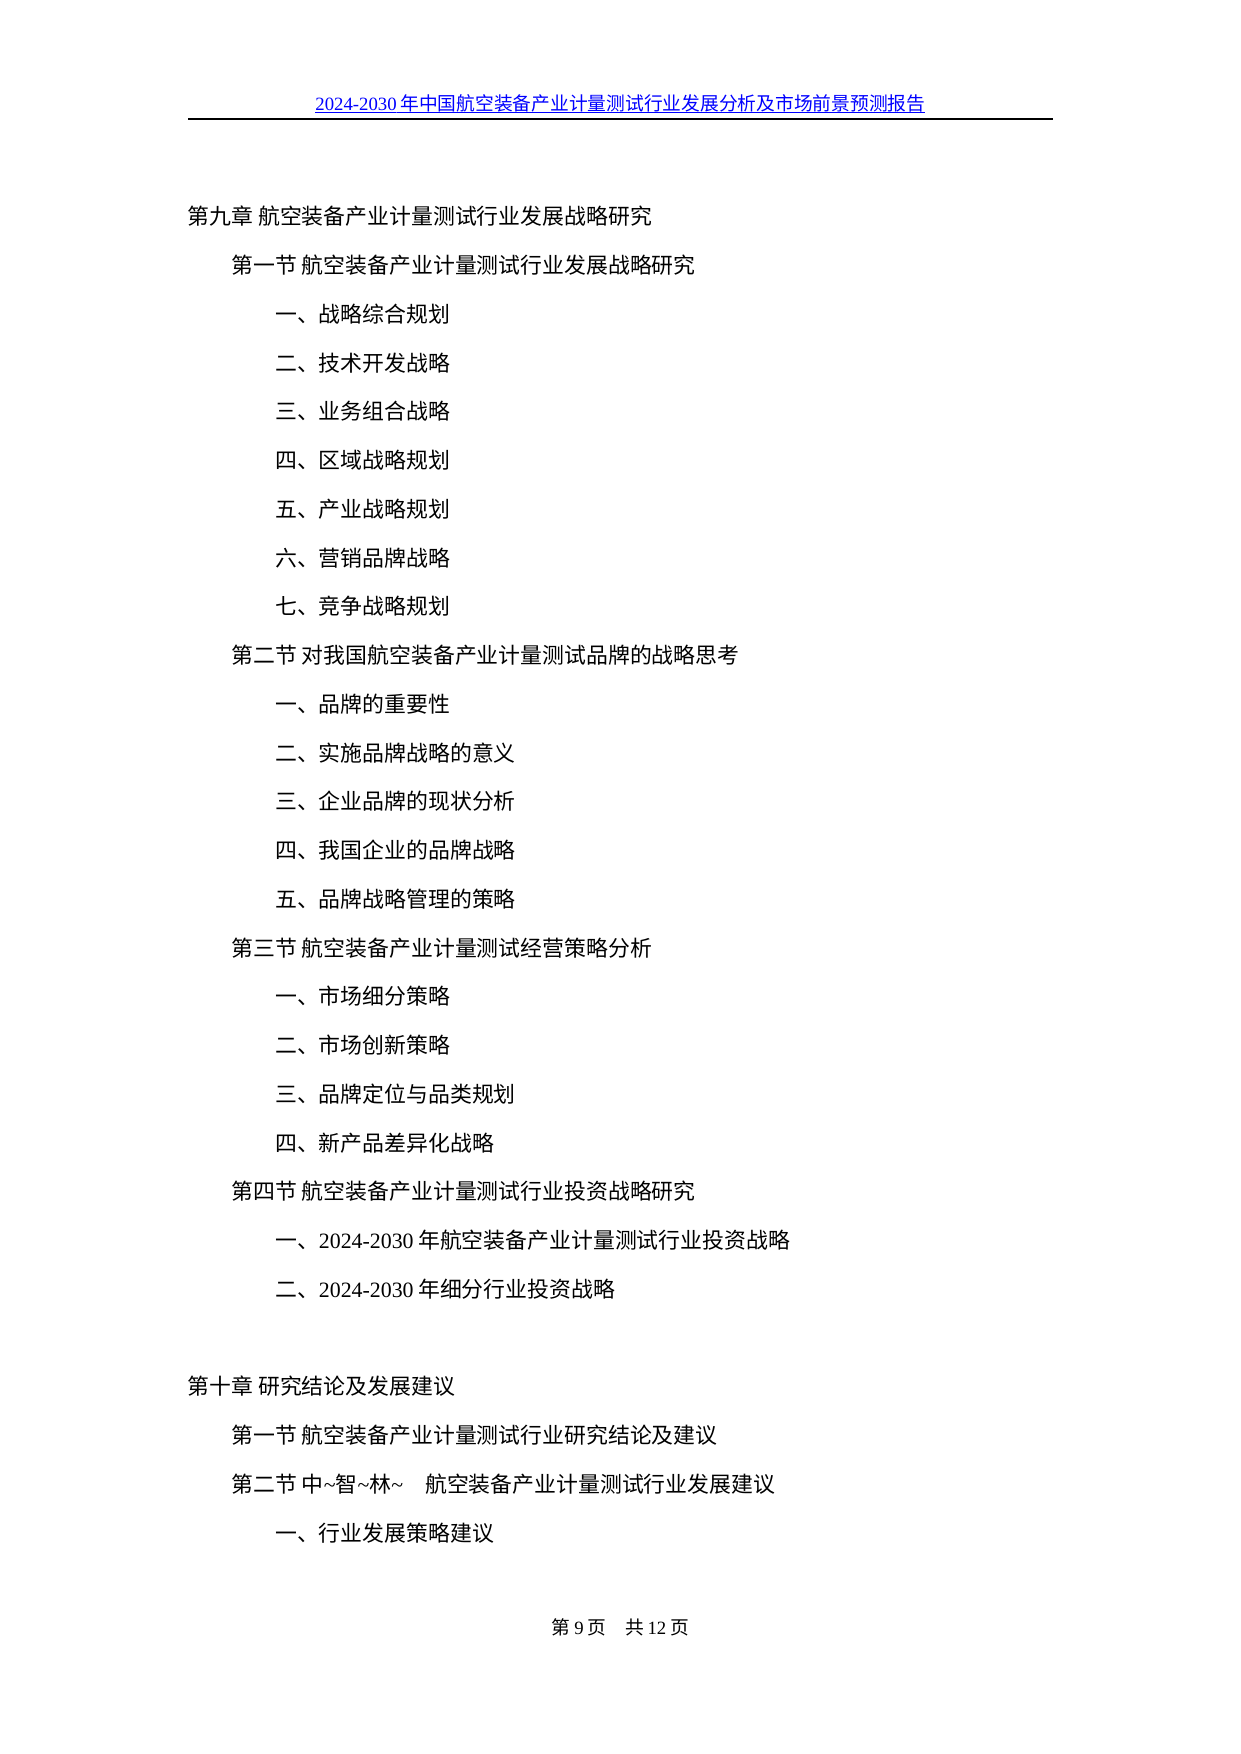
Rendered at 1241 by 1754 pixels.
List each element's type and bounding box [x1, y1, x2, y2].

text [187, 150, 1053, 1548]
